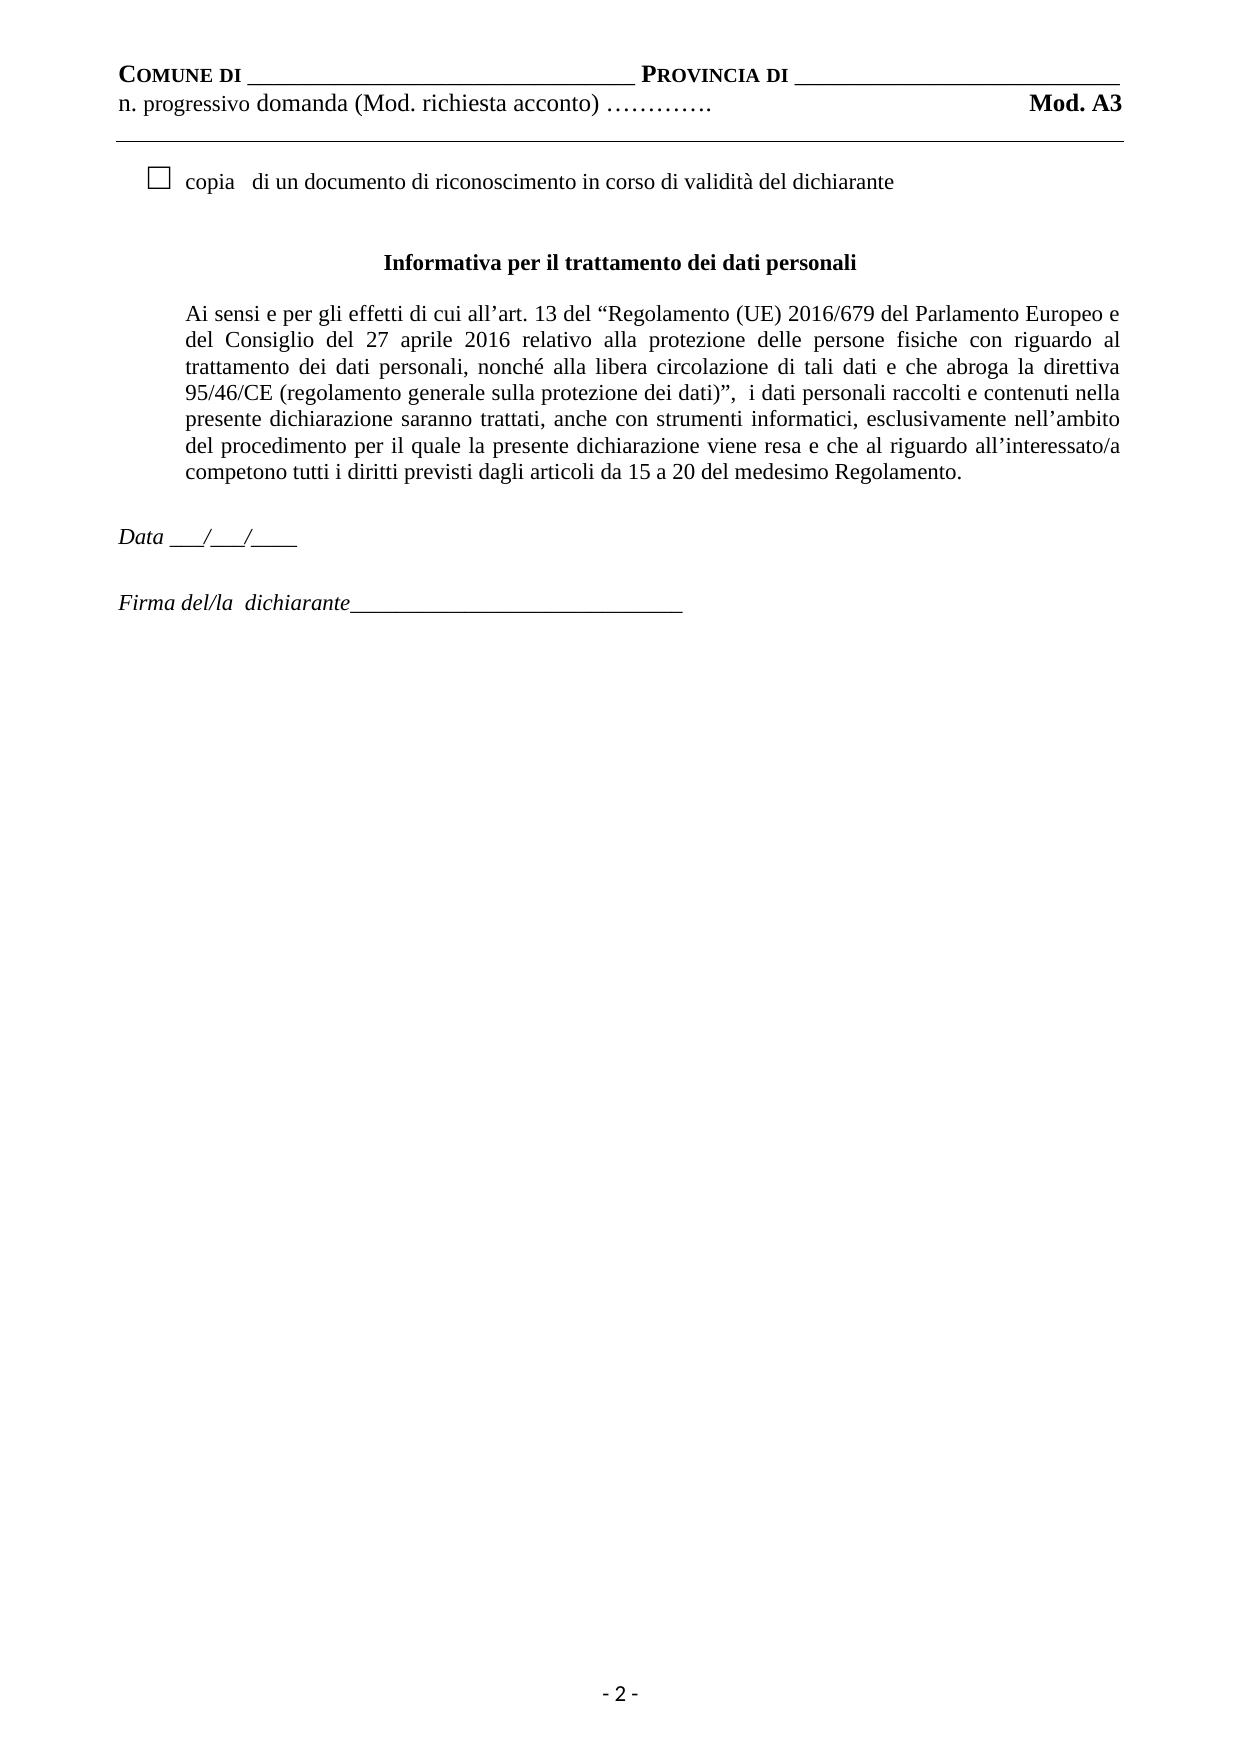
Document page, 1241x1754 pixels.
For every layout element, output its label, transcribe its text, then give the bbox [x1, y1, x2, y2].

text Firma del/la dichiarante_____________________________ [118, 588, 1122, 615]
list Ai sensi e per gli effetti di cui all’art. 13 del “Regolamento (UE) 2016/679 del Parlamento Europeo e del Consiglio del 27 aprile 2016 relativo alla protezione delle persone fisiche con riguardo al trattamento dei dati personali, nonché alla libera circolazione di tali dati e che abroga la direttiva 95/46/CE (regolamento generale sulla protezione dei dati)”, i dati personali raccolti e contenuti nella presente dichiarazione saranno trattati, anche con strumenti informatici, esclusivamente nell’ambito del procedimento per il quale la presente dichiarazione viene resa e che al riguardo all’interessato/a competono tutti i diritti previsti dagli articoli da 15 a 20 del medesimo Regolamento. [185, 300, 1122, 484]
text Informativa per il trattamento dei dati personali [118, 249, 1122, 275]
list copia di un documento di riconoscimento in corso di validità del dichiarante [148, 154, 1122, 197]
text Data ___/___/____ [118, 523, 1122, 550]
